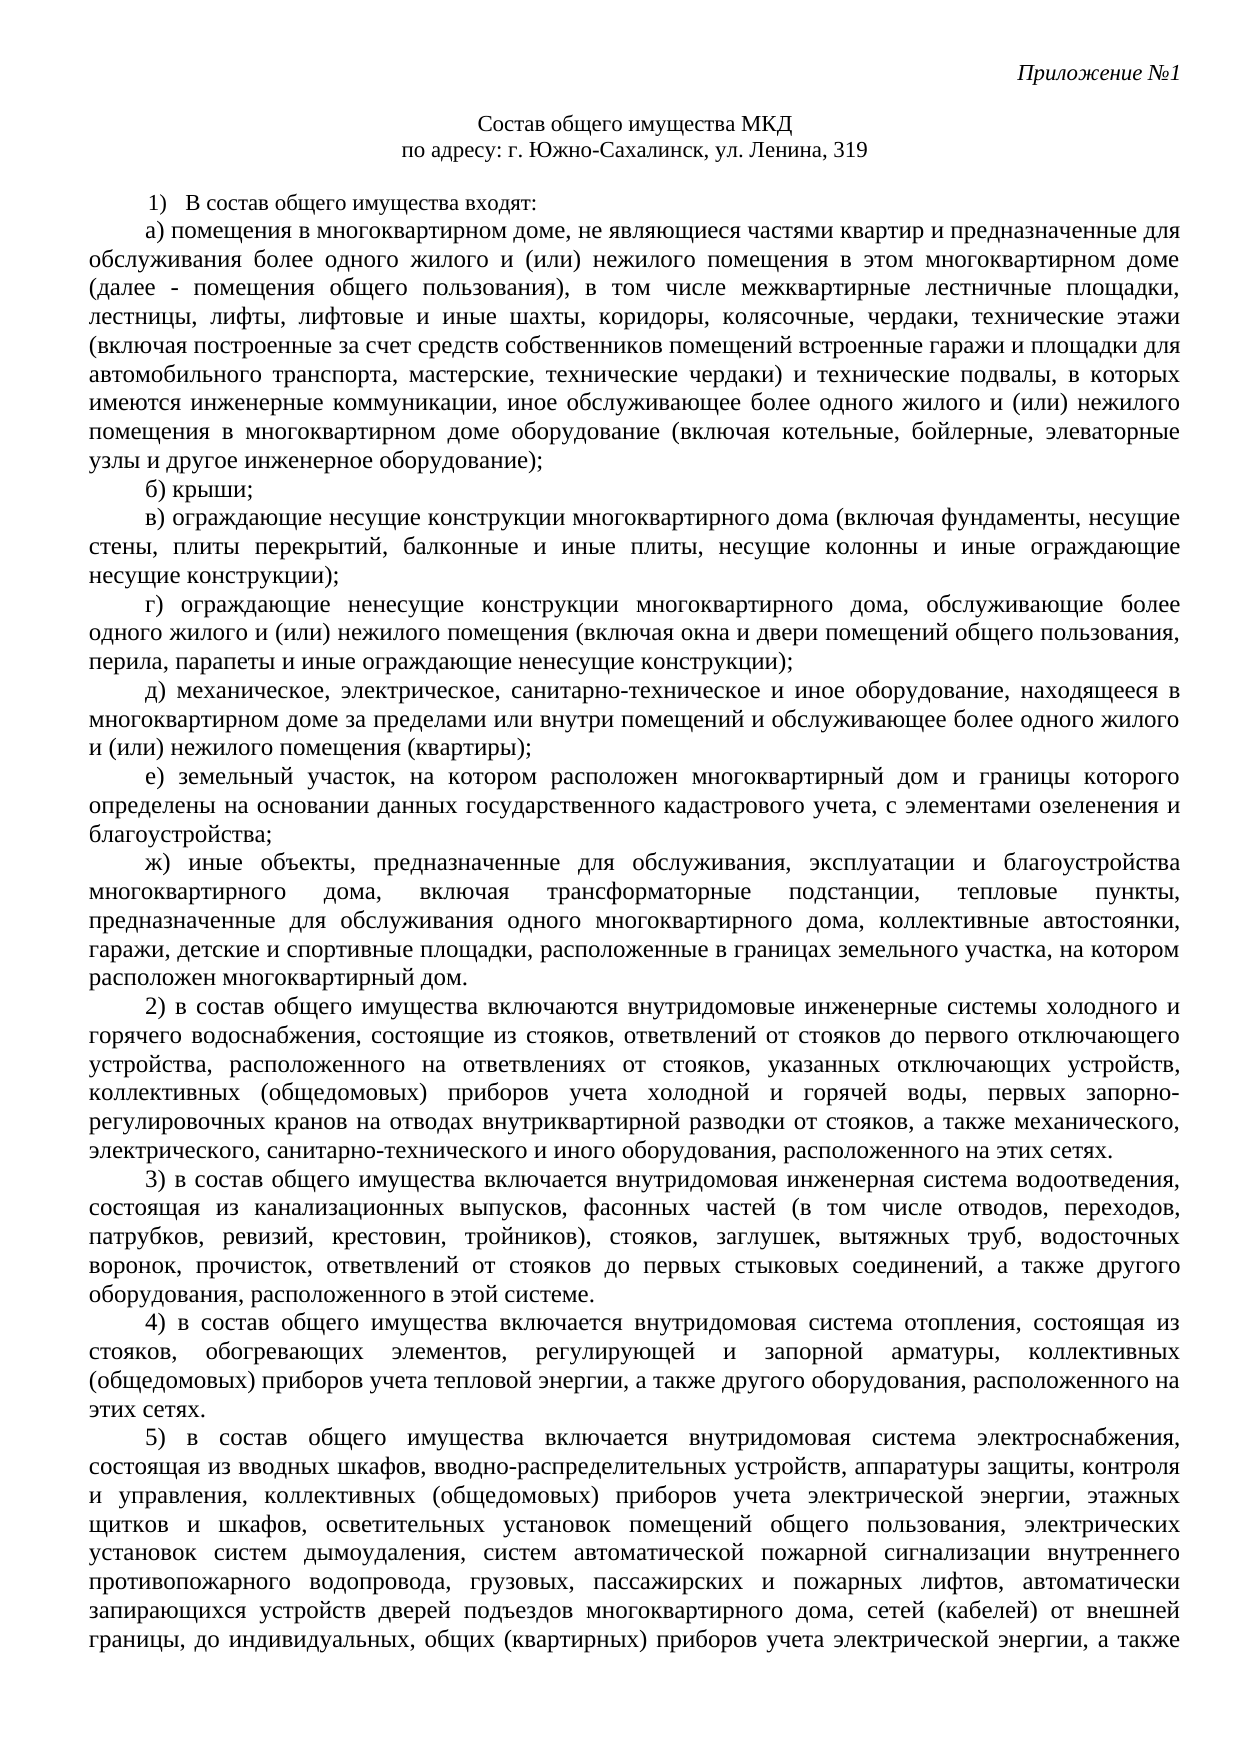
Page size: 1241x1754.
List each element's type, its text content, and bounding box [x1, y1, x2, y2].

text Состав общего имущества МКД [89, 109, 1181, 136]
text д) механическое, электрическое, санитарно-техническое и иное оборудование, находящееся в многоквартирном доме за пределами или внутри помещений и обслуживающее более одного жилого и (или) нежилого помещения (квартиры); [89, 675, 1181, 761]
text по адресу: г. Южно-Сахалинск, ул. Ленина, 319 [89, 136, 1181, 162]
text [89, 1422, 1181, 1652]
text 3) в состав общего имущества включается внутридомовая инженерная система водоотведения, состоящая из канализационных выпусков, фасонных частей (в том числе отводов, переходов, патрубков, ревизий, крестовин, тройников), стояков, заглушек, вытяжных труб, водосточных воронок, прочисток, ответвлений от стояков до первых стыковых соединений, а также другого оборудования, расположенного в этой системе. [89, 1164, 1181, 1307]
text в) ограждающие несущие конструкции многоквартирного дома (включая фундаменты, несущие стены, плиты перекрытий, балконные и иные плиты, несущие колонны и иные ограждающие несущие конструкции); [89, 502, 1181, 589]
text е) земельный участок, на котором расположен многоквартирный дом и границы которого определены на основании данных государственного кадастрового учета, с элементами озеленения и благоустройства; [89, 761, 1181, 847]
text ж) иные объекты, предназначенные для обслуживания, эксплуатации и благоустройства многоквартирного дома, включая трансформаторные подстанции, тепловые пункты, предназначенные для обслуживания одного многоквартирного дома, коллективные автостоянки, гаражи, детские и спортивные площадки, расположенные в границах земельного участка, на котором расположен многоквартирный дом. [89, 847, 1181, 991]
list В состав общего имущества входят: [148, 189, 1181, 215]
text б) крыши; [89, 474, 1181, 502]
text 2) в состав общего имущества включаются внутридомовые инженерные системы холодного и горячего водоснабжения, состоящие из стояков, ответвлений от стояков до первого отключающего устройства, расположенного на ответвлениях от стояков, указанных отключающих устройств, коллективных (общедомовых) приборов учета холодной и горячей воды, первых запорно-регулировочных кранов на отводах внутриквартирной разводки от стояков, а также механического, электрического, санитарно-технического и иного оборудования, расположенного на этих сетях. [89, 991, 1181, 1164]
text а) помещения в многоквартирном доме, не являющиеся частями квартир и предназначенные для обслуживания более одного жилого и (или) нежилого помещения в этом многоквартирном доме (далее - помещения общего пользования), в том числе межквартирные лестничные площадки, лестницы, лифты, лифтовые и иные шахты, коридоры, колясочные, чердаки, технические этажи (включая построенные за счет средств собственников помещений встроенные гаражи и площадки для автомобильного транспорта, мастерские, технические чердаки) и технические подвалы, в которых имеются инженерные коммуникации, иное обслуживающее более одного жилого и (или) нежилого помещения в многоквартирном доме оборудование (включая котельные, бойлерные, элеваторные узлы и другое инженерное оборудование); [89, 215, 1181, 474]
text Приложение №1 [89, 59, 1181, 86]
text г) ограждающие ненесущие конструкции многоквартирного дома, обслуживающие более одного жилого и (или) нежилого помещения (включая окна и двери помещений общего пользования, перила, парапеты и иные ограждающие ненесущие конструкции); [89, 589, 1181, 675]
text 4) в состав общего имущества включается внутридомовая система отопления, состоящая из стояков, обогревающих элементов, регулирующей и запорной арматуры, коллективных (общедомовых) приборов учета тепловой энергии, а также другого оборудования, расположенного на этих сетях. [89, 1307, 1181, 1422]
